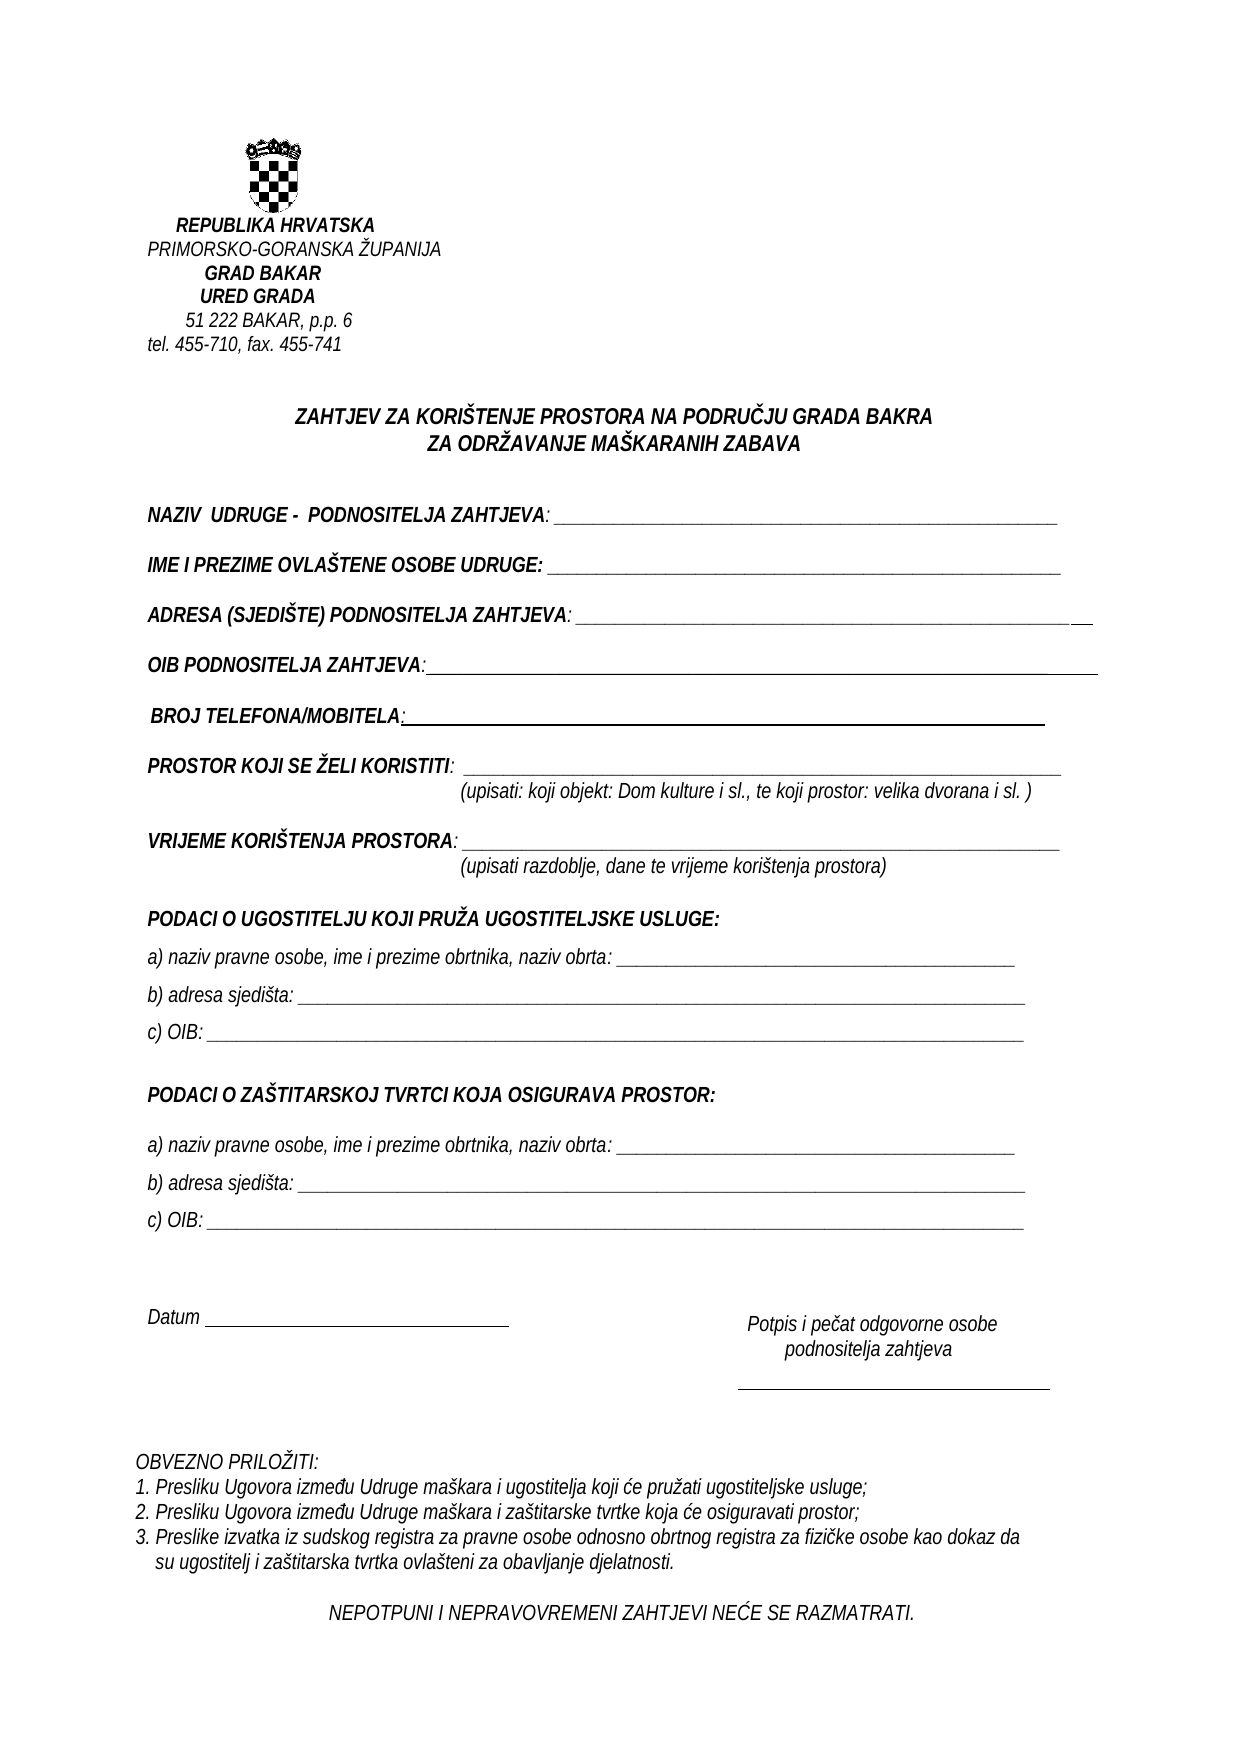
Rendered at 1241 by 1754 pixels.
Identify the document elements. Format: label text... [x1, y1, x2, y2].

text 3. Preslike izvatka iz sudskog registra za pravne osobe odnosno obrtnog registra za fizičke osobe kao dokaz da [135, 1524, 1111, 1549]
text ADRESA (SJEDIŠTE) PODNOSITELJA ZAHTJEVA: __________________________________________________ [147, 602, 1111, 627]
text ZA ODRŽAVANJE MAŠKARANIH ZABAVA [135, 429, 1095, 456]
text c) OIB: __________________________________________________________________________________ [147, 1207, 1111, 1232]
text su ugostitelj i zaštitarska tvrtka ovlašteni za obavljanje djelatnosti. [135, 1549, 1111, 1574]
picture [244, 137, 302, 213]
text c) OIB: __________________________________________________________________________________ [147, 1019, 1111, 1044]
text tel. 455-710, fax. 455-741 [147, 332, 1111, 356]
text (upisati: koji objekt: Dom kulture i sl., te koji prostor: velika dvorana i sl. ) [147, 778, 1111, 803]
text Potpis i pečat odgovorne osobe [737, 1311, 1111, 1336]
text VRIJEME KORIŠTENJA PROSTORA: ____________________________________________________________ [147, 828, 1111, 853]
text ZAHTJEV ZA KORIŠTENJE PROSTORA NA PODRUČJU GRADA BAKRA [135, 403, 1095, 429]
text PODACI O ZAŠTITARSKOJ TVRTCI KOJA OSIGURAVA PROSTOR: [147, 1082, 1111, 1107]
text OIB PODNOSITELJA ZAHTJEVA: ______________________________________________________________ [147, 652, 1111, 677]
text b) adresa sjedišta: _________________________________________________________________________ [147, 1169, 1111, 1195]
text a) naziv pravne osobe, ime i prezime obrtnika, naziv obrta: ________________________________________ [147, 1132, 1111, 1157]
text PROSTOR KOJI SE ŽELI KORISTITI: ____________________________________________________________ [147, 753, 1111, 778]
text PRIMORSKO-GORANSKA ŽUPANIJA [147, 236, 1111, 260]
text 51 222 BAKAR, p.p. 6 [147, 308, 1111, 332]
text OBVEZNO PRILOŽITI: [135, 1449, 1111, 1474]
text URED GRADA [147, 284, 1111, 308]
text 1. Presliku Ugovora između Udruge maškara i ugostitelja koji će pružati ugostiteljske usluge; [135, 1474, 1111, 1499]
text b) adresa sjedišta: _________________________________________________________________________ [147, 981, 1111, 1007]
text (upisati razdoblje, dane te vrijeme korištenja prostora) [147, 853, 1111, 878]
text IME I PREZIME OVLAŠTENE OSOBE UDRUGE: ____________________________________________________ [147, 552, 1111, 577]
text 2. Presliku Ugovora između Udruge maškara i zaštitarske tvrtke koja će osiguravati prostor; [135, 1499, 1111, 1524]
text REPUBLIKA HRVATSKA [147, 212, 1111, 236]
text NAZIV UDRUGE - PODNOSITELJA ZAHTJEVA: ___________________________________________________ [147, 502, 1111, 527]
text Datum [147, 1304, 509, 1329]
text NEPOTPUNI I NEPRAVOVREMENI ZAHTJEVI NEĆE SE RAZMATRATI. [135, 1599, 1111, 1624]
text BROJ TELEFONA/MOBITELA: _______________________________________________________________ [135, 702, 1111, 728]
text a) naziv pravne osobe, ime i prezime obrtnika, naziv obrta: ________________________________________ [147, 944, 1111, 969]
text podnositelja zahtjeva [725, 1336, 1111, 1361]
text PODACI O UGOSTITELJU KOJI PRUŽA UGOSTITELJSKE USLUGE: [147, 906, 1111, 931]
text GRAD BAKAR [147, 260, 1111, 284]
